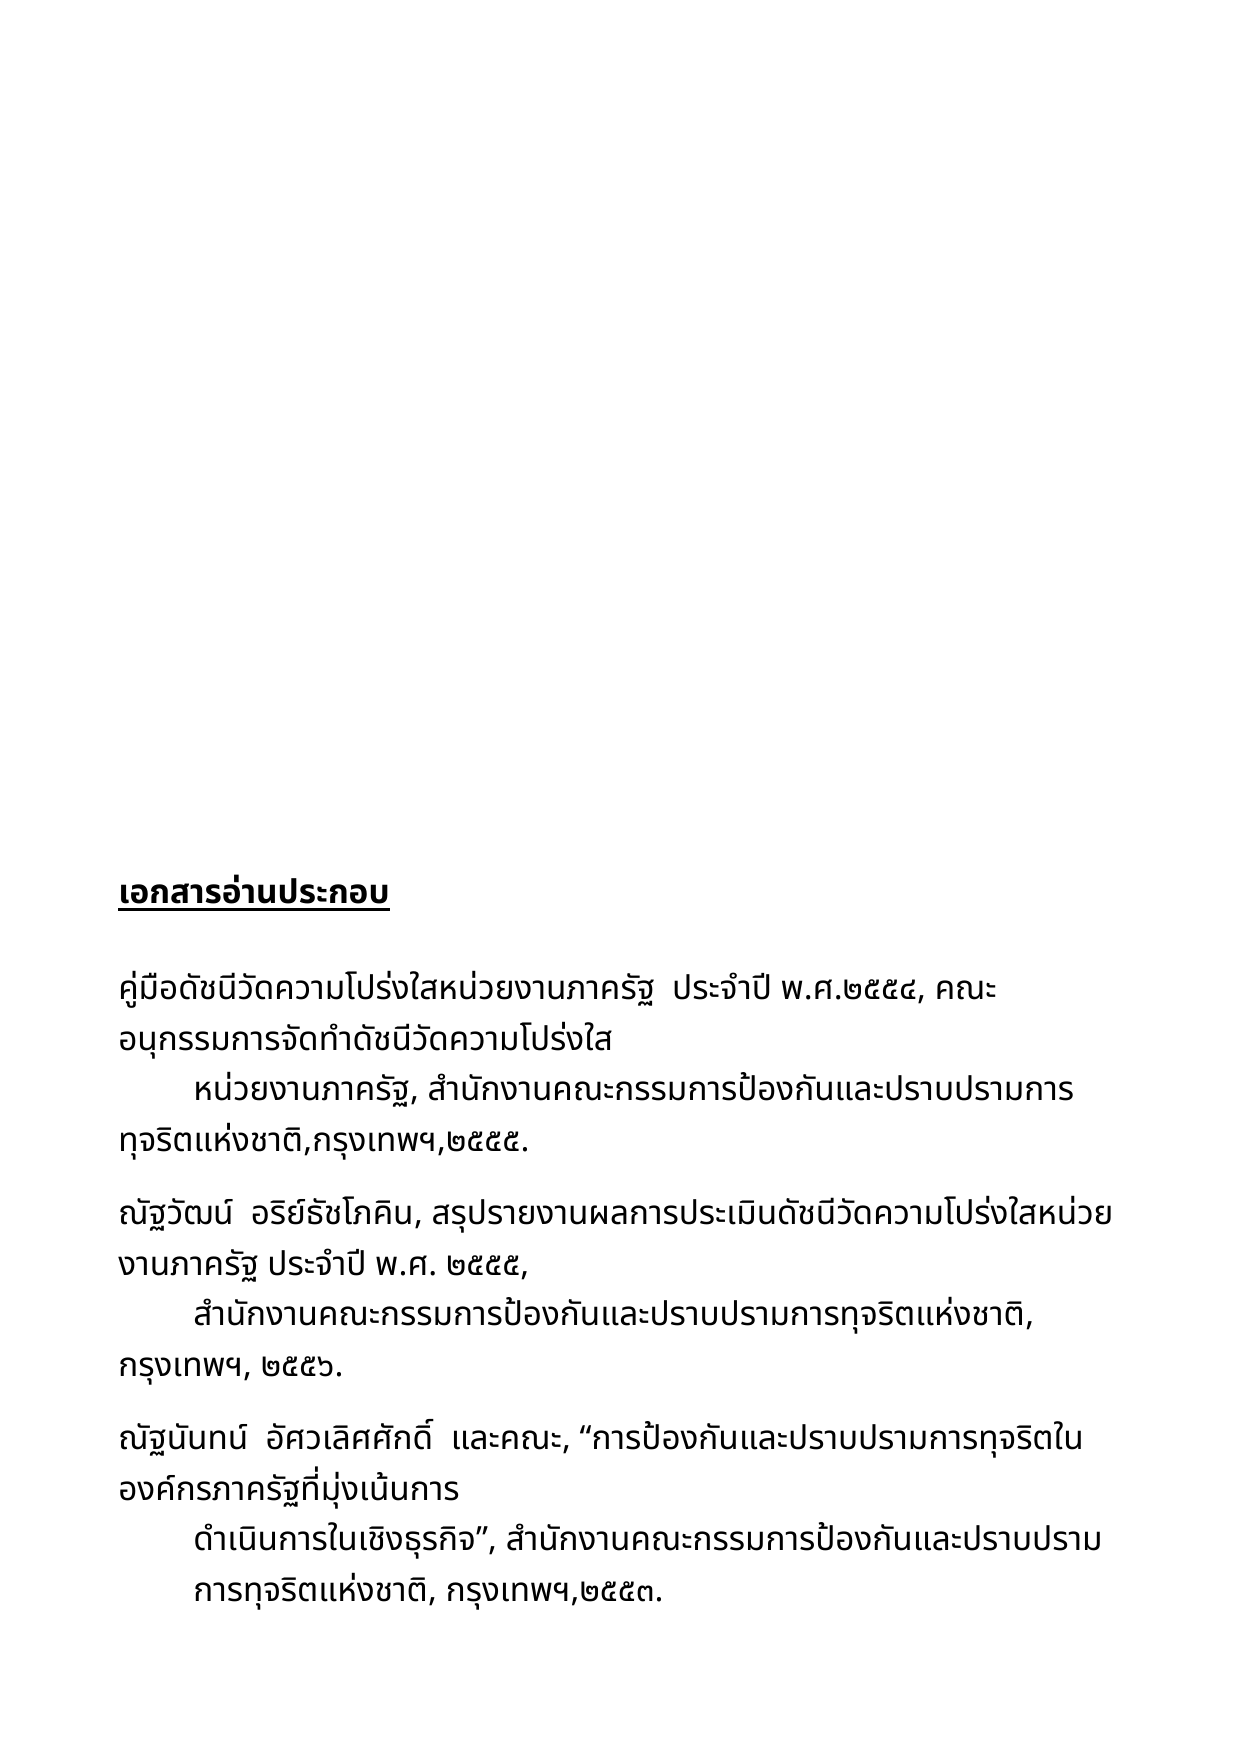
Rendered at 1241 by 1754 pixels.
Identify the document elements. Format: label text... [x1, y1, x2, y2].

text หน่วยงานภาครัฐ, สำนักงานคณะกรรมการป้องกันและปราบปรามการทุจริตแห่งชาติ,กรุงเทพฯ,๒๕๕๕. [118, 1065, 1122, 1166]
text ดำเนินการในเชิงธุรกิจ”, สำนักงานคณะกรรมการป้องกันและปราบปรามการทุจริตแห่งชาติ, กรุงเทพฯ,๒๕๕๓. [193, 1515, 1122, 1616]
text เอกสารอ่านประกอบ [118, 868, 1122, 918]
text ณัฐวัฒน์ อริย์ธัชโภคิน, สรุปรายงานผลการประเมินดัชนีวัดความโปร่งใสหน่วยงานภาครัฐ ประจำปี พ.ศ. ๒๕๕๕, [118, 1189, 1122, 1290]
text สำนักงานคณะกรรมการป้องกันและปราบปรามการทุจริตแห่งชาติ, กรุงเทพฯ, ๒๕๕๖. [118, 1290, 1122, 1391]
text ณัฐนันทน์ อัศวเลิศศักดิ์ และคณะ, “การป้องกันและปราบปรามการทุจริตในองค์กรภาครัฐที่มุ่งเน้นการ [118, 1414, 1122, 1515]
text คู่มือดัชนีวัดความโปร่งใสหน่วยงานภาครัฐ ประจำปี พ.ศ.๒๕๕๔, คณะอนุกรรมการจัดทำดัชนีวัดความโปร่งใส [118, 964, 1122, 1065]
